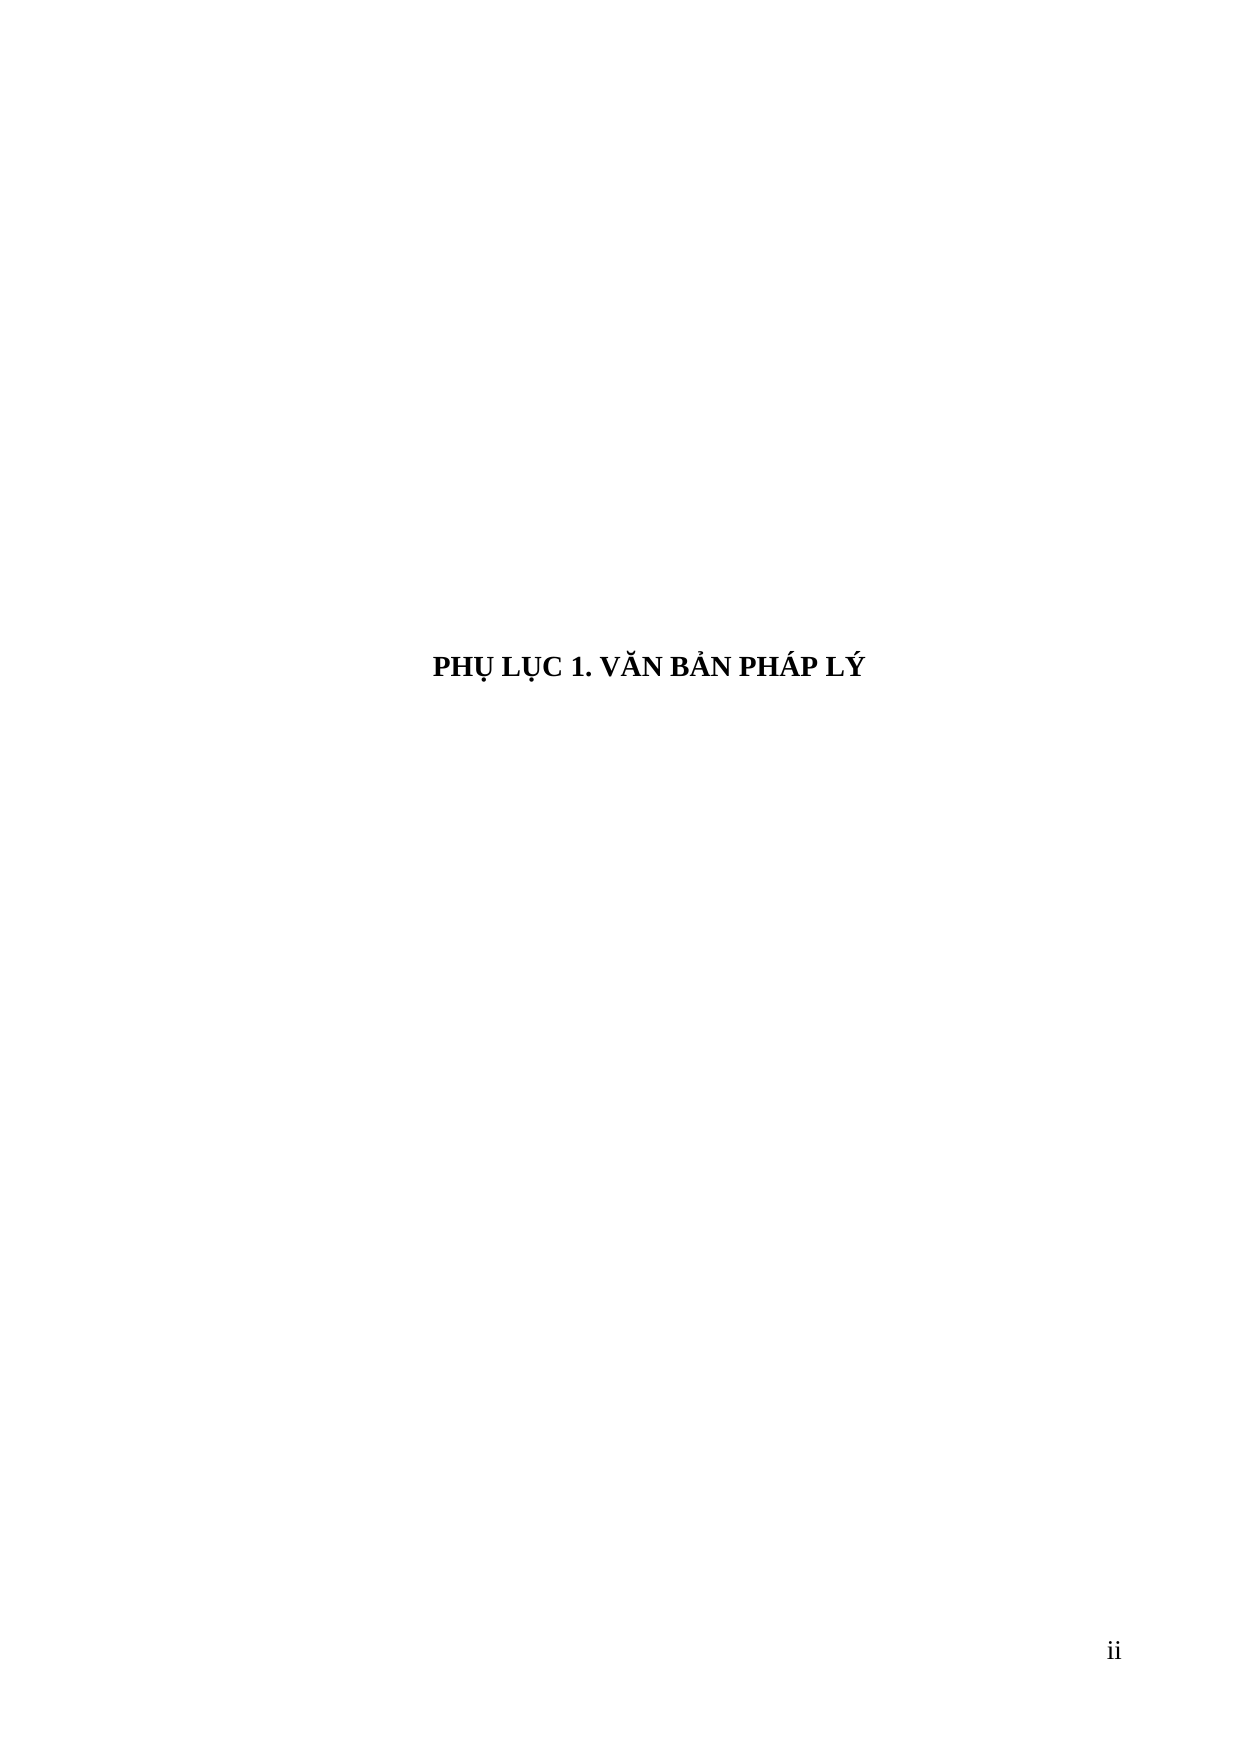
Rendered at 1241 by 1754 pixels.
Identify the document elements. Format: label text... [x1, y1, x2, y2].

text PHỤ LỤC 1. VĂN BẢN PHÁP LÝ [177, 650, 1121, 683]
